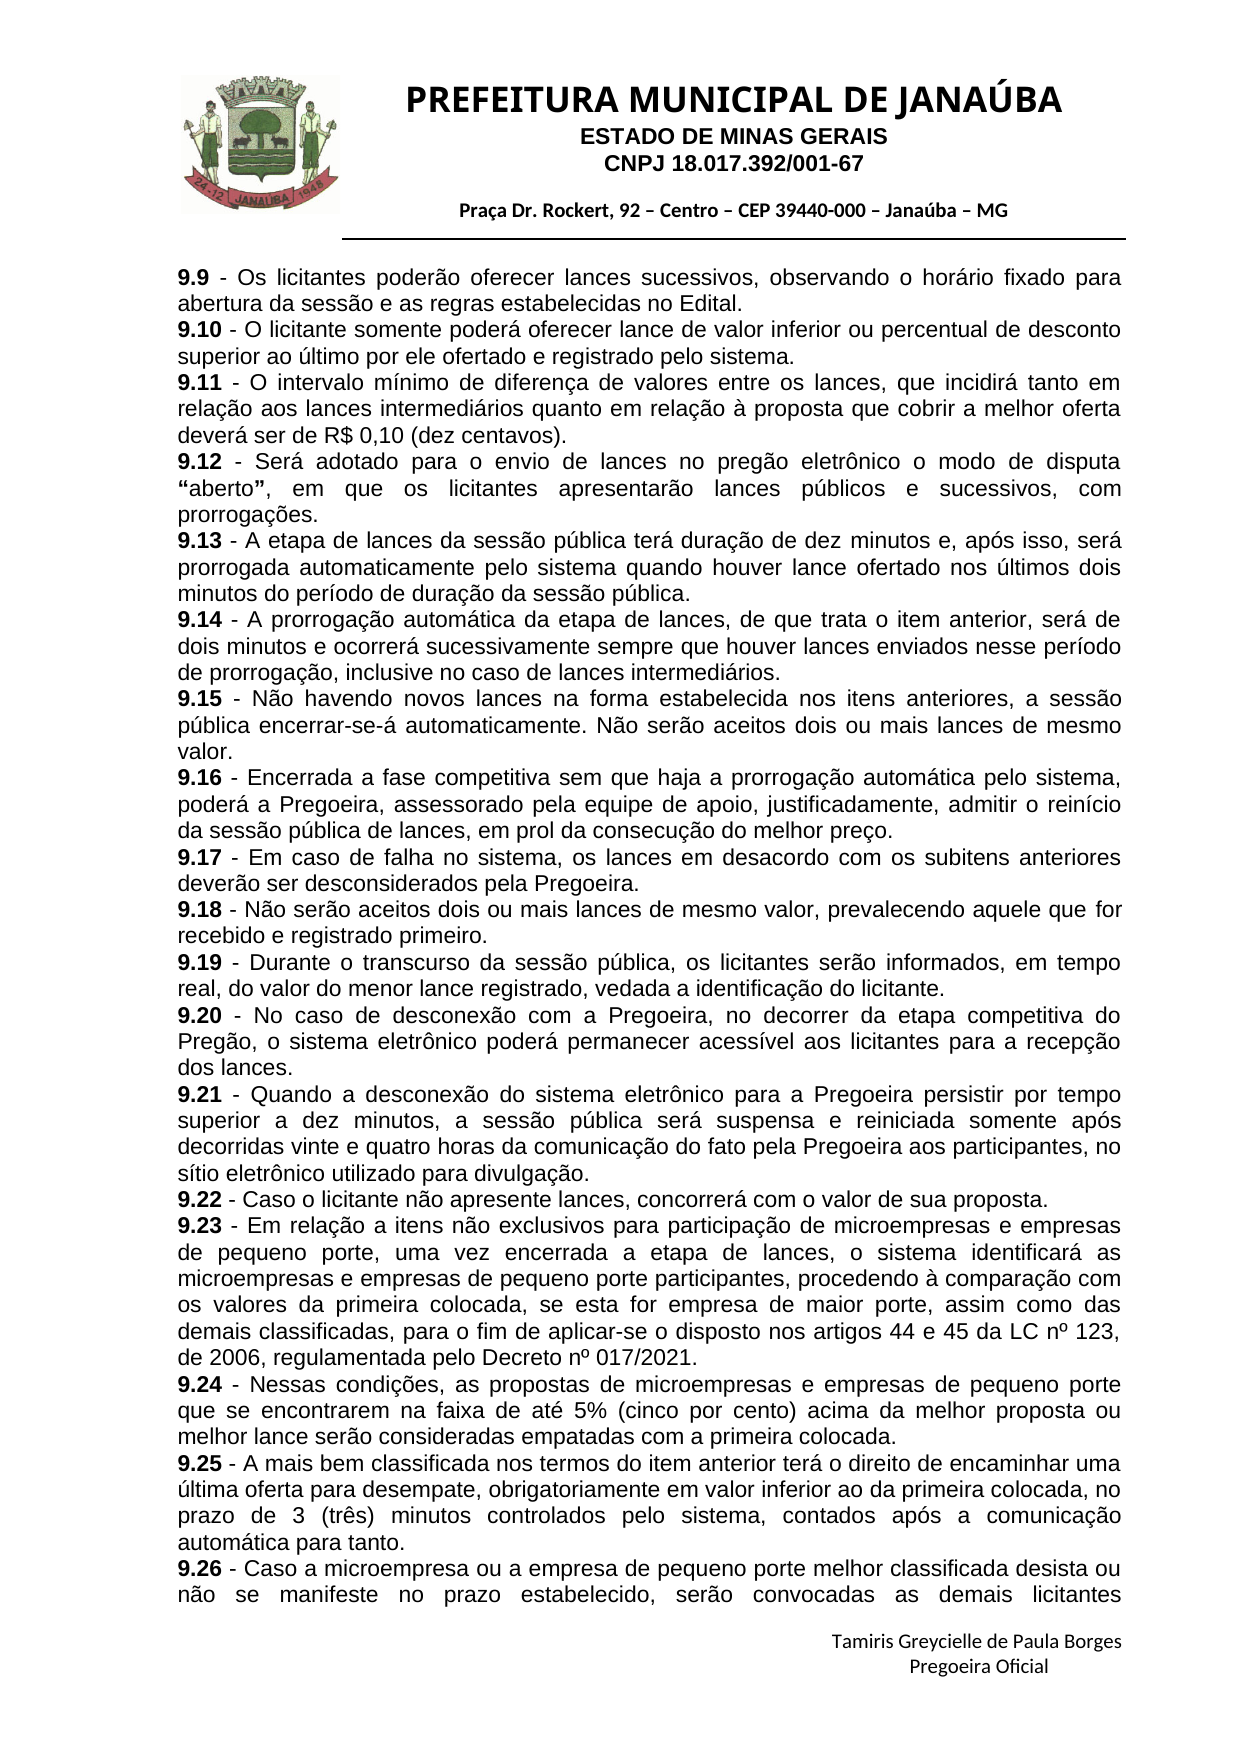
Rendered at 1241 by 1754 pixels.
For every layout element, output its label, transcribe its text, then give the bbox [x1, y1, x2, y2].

picture [180, 75, 341, 214]
text 9.11 - O intervalo mínimo de diferença de valores entre os lances, que incidirá tanto em relação aos lances intermediários quanto em relação à proposta que cobrir a melhor oferta deverá ser de R$ 0,10 (dez centavos). [177, 369, 1122, 448]
text 9.9 - Os licitantes poderão oferecer lances sucessivos, observando o horário fixado para abertura da sessão e as regras estabelecidas no Edital. [177, 264, 1122, 316]
text 9.12 - Será adotado para o envio de lances no pregão eletrônico o modo de disputa “aberto”, em que os licitantes apresentarão lances públicos e sucessivos, com prorrogações. [177, 448, 1122, 527]
text 9.10 - O licitante somente poderá oferecer lance de valor inferior ou percentual de desconto superior ao último por ele ofertado e registrado pelo sistema. [177, 316, 1122, 369]
text 9.17 - Em caso de falha no sistema, os lances em desacordo com os subitens anteriores deverão ser desconsiderados pela Pregoeira. [177, 843, 1122, 896]
text 9.15 - Não havendo novos lances na forma estabelecida nos itens anteriores, a sessão pública encerrar-se-á automaticamente. Não serão aceitos dois ou mais lances de mesmo valor. [177, 685, 1122, 764]
text 9.22 - Caso o licitante não apresente lances, concorrerá com o valor de sua proposta. [177, 1186, 1122, 1212]
text 9.14 - A prorrogação automática da etapa de lances, de que trata o item anterior, será de dois minutos e ocorrerá sucessivamente sempre que houver lances enviados nesse período de prorrogação, inclusive no caso de lances intermediários. [177, 606, 1122, 685]
text 9.16 - Encerrada a fase competitiva sem que haja a prorrogação automática pelo sistema, poderá a Pregoeira, assessorado pela equipe de apoio, justificadamente, admitir o reinício da sessão pública de lances, em prol da consecução do melhor preço. [177, 764, 1122, 843]
text 9.23 - Em relação a itens não exclusivos para participação de microempresas e empresas de pequeno porte, uma vez encerrada a etapa de lances, o sistema identificará as microempresas e empresas de pequeno porte participantes, procedendo à comparação com os valores da primeira colocada, se esta for empresa de maior porte, assim como das demais classificadas, para o fim de aplicar-se o disposto nos artigos 44 e 45 da LC nº 123, de 2006, regulamentada pelo Decreto nº 017/2021. [177, 1212, 1122, 1371]
text 9.20 - No caso de desconexão com a Pregoeira, no decorrer da etapa competitiva do Pregão, o sistema eletrônico poderá permanecer acessível aos licitantes para a recepção dos lances. [177, 1002, 1122, 1081]
text 9.25 - A mais bem classificada nos termos do item anterior terá o direito de encaminhar uma última oferta para desempate, obrigatoriamente em valor inferior ao da primeira colocada, no prazo de 3 (três) minutos controlados pelo sistema, contados após a comunicação automática para tanto. [177, 1449, 1122, 1555]
text 9.13 - A etapa de lances da sessão pública terá duração de dez minutos e, após isso, será prorrogada automaticamente pelo sistema quando houver lance ofertado nos últimos dois minutos do período de duração da sessão pública. [177, 527, 1122, 606]
text 9.24 - Nessas condições, as propostas de microempresas e empresas de pequeno porte que se encontrarem na faixa de até 5% (cinco por cento) acima da melhor proposta ou melhor lance serão consideradas empatadas com a primeira colocada. [177, 1371, 1122, 1449]
text 9.18 - Não serão aceitos dois ou mais lances de mesmo valor, prevalecendo aquele que for recebido e registrado primeiro. [177, 896, 1122, 949]
text 9.19 - Durante o transcurso da sessão pública, os licitantes serão informados, em tempo real, do valor do menor lance registrado, vedada a identificação do licitante. [177, 949, 1122, 1002]
text 9.21 - Quando a desconexão do sistema eletrônico para a Pregoeira persistir por tempo superior a dez minutos, a sessão pública será suspensa e reiniciada somente após decorridas vinte e quatro horas da comunicação do fato pela Pregoeira aos participantes, no sítio eletrônico utilizado para divulgação. [177, 1081, 1122, 1186]
